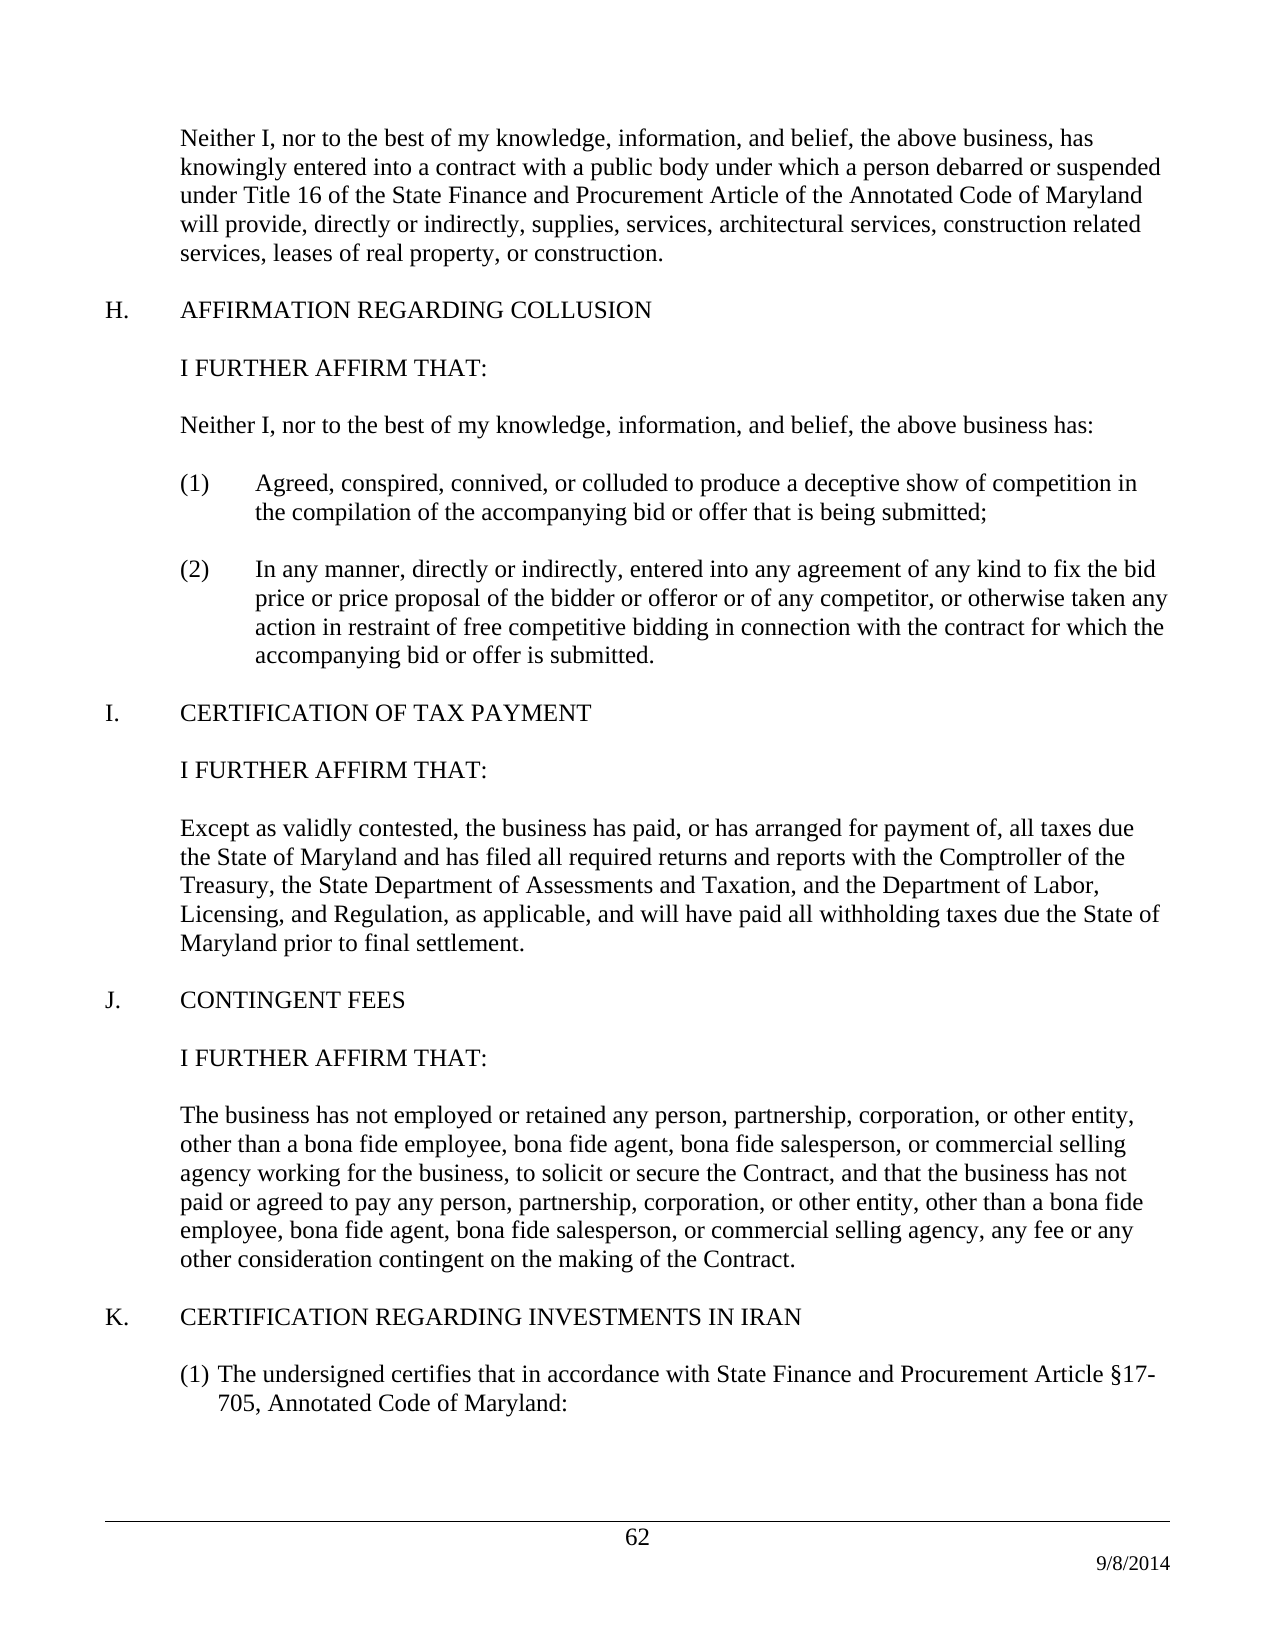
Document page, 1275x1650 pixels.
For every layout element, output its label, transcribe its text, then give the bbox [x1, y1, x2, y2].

text I FURTHER AFFIRM THAT: [105, 353, 1170, 382]
text (1) Agreed, conspired, connived, or colluded to produce a deceptive show of competition in the compilation of the accompanying bid or offer that is being submitted; [180, 468, 1170, 525]
text Neither I, nor to the best of my knowledge, information, and belief, the above business has: [180, 410, 1170, 439]
text Except as validly contested, the business has paid, or has arranged for payment of, all taxes due the State of Maryland and has filed all required returns and reports with the Comptroller of the Treasury, the State Department of Assessments and Taxation, and the Department of Labor, Licensing, and Regulation, as applicable, and will have paid all withholding taxes due the State of Maryland prior to final settlement. [180, 813, 1170, 957]
text I FURTHER AFFIRM THAT: [105, 755, 1170, 784]
text The business has not employed or retained any person, partnership, corporation, or other entity, other than a bona fide employee, bona fide agent, bona fide salesperson, or commercial selling agency working for the business, to solicit or secure the Contract, and that the business has not paid or agreed to pay any person, partnership, corporation, or other entity, other than a bona fide employee, bona fide agent, bona fide salesperson, or commercial selling agency, any fee or any other consideration contingent on the making of the Contract. [180, 1100, 1170, 1273]
text I. CERTIFICATION OF TAX PAYMENT [105, 698, 1170, 727]
text (2) In any manner, directly or indirectly, entered into any agreement of any kind to fix the bid price or price proposal of the bidder or offeror or of any competitor, or otherwise taken any action in restraint of free competitive bidding in connection with the contract for which the accompanying bid or offer is submitted. [180, 554, 1170, 669]
list The undersigned certifies that in accordance with State Finance and Procurement Article §17-705, Annotated Code of Maryland: [180, 1359, 1170, 1417]
text J. CONTINGENT FEES [105, 985, 1170, 1014]
text H. AFFIRMATION REGARDING COLLUSION [105, 295, 1170, 324]
text Neither I, nor to the best of my knowledge, information, and belief, the above business, has knowingly entered into a contract with a public body under which a person debarred or suspended under Title 16 of the State Finance and Procurement Article of the Annotated Code of Maryland will provide, directly or indirectly, supplies, services, architectural services, construction related services, leases of real property, or construction. [180, 123, 1170, 267]
text K. CERTIFICATION REGARDING INVESTMENTS IN IRAN [105, 1302, 1170, 1330]
text I FURTHER AFFIRM THAT: [105, 1043, 1170, 1072]
